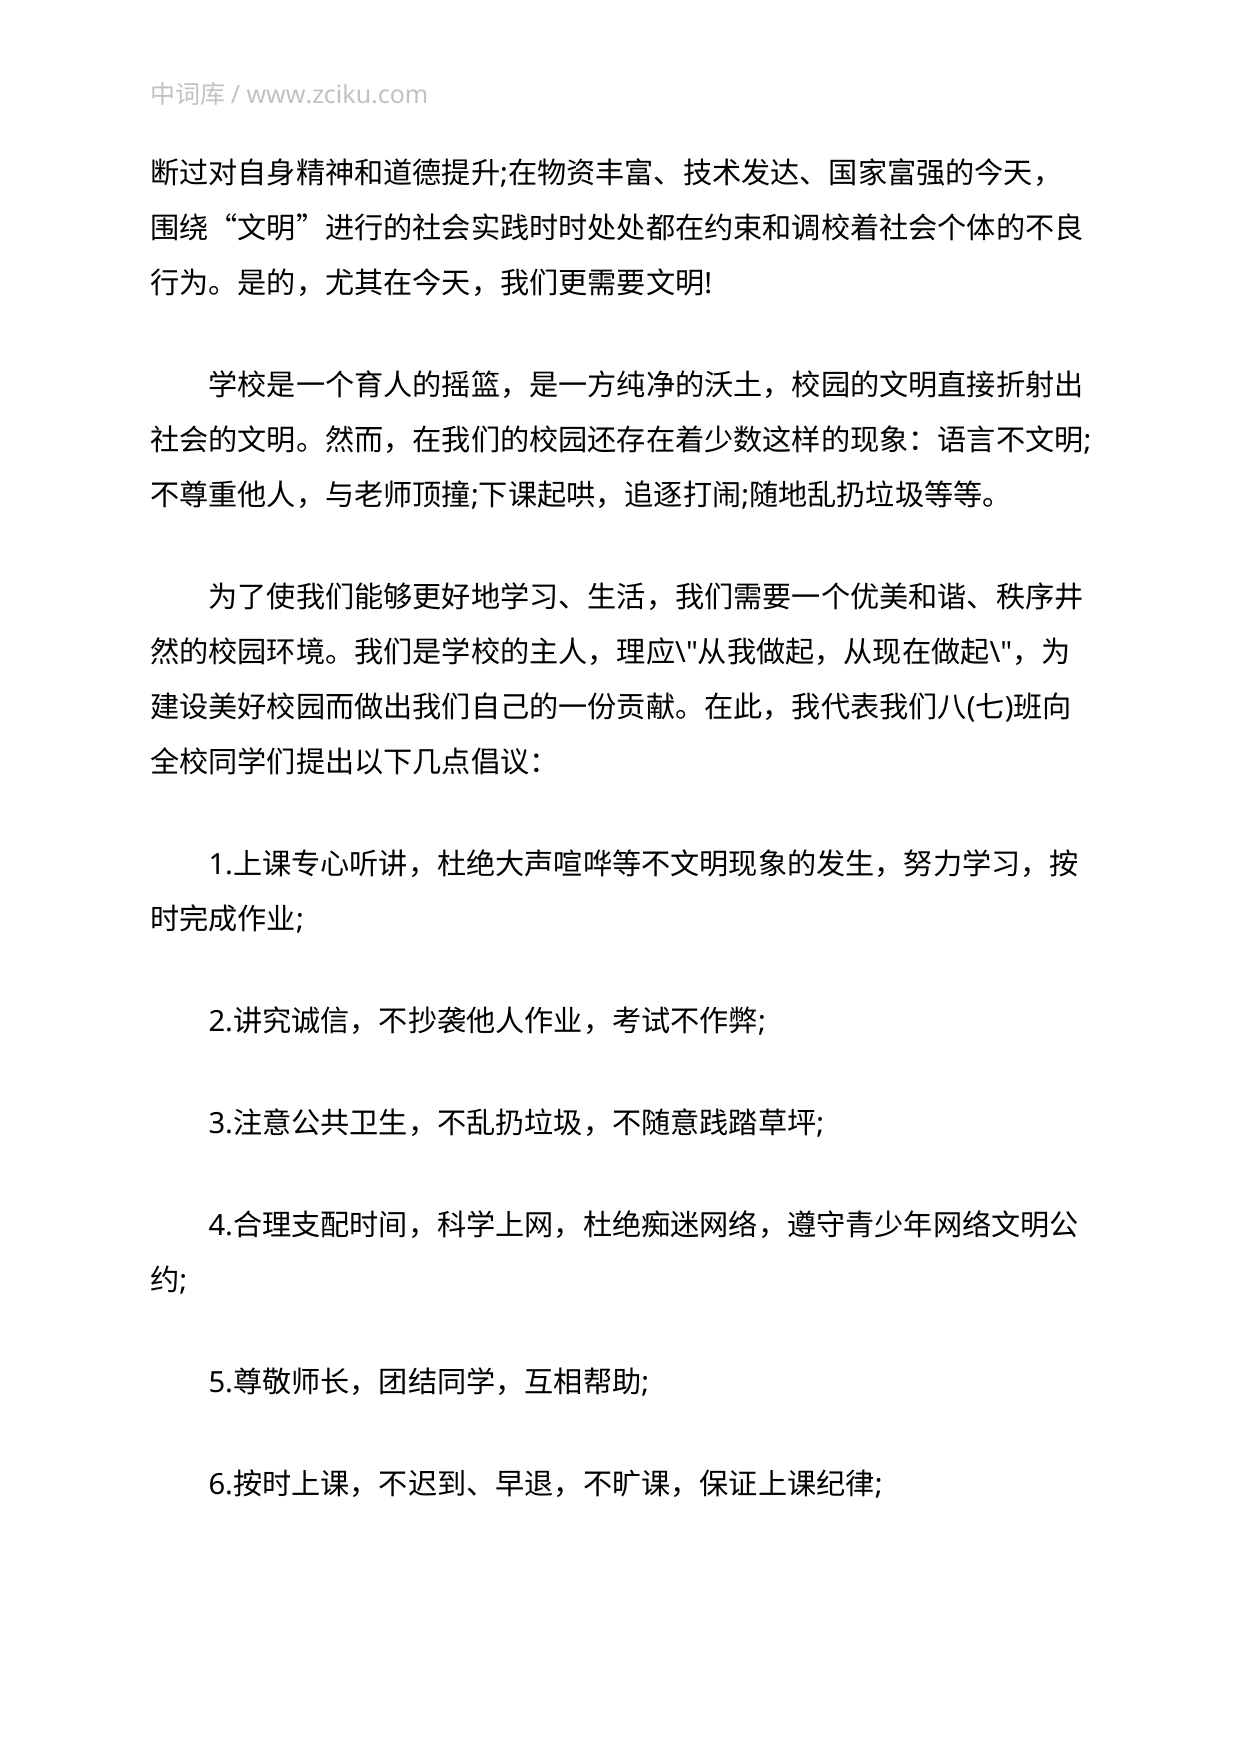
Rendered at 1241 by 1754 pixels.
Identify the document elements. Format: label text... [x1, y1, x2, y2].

text 5.尊敬师长，团结同学，互相帮助; [150, 1358, 1090, 1401]
text 6.按时上课，不迟到、早退，不旷课，保证上课纪律; [150, 1460, 1090, 1503]
text 2.讲究诚信，不抄袭他人作业，考试不作弊; [150, 997, 1090, 1040]
text 3.注意公共卫生，不乱扔垃圾，不随意践踏草坪; [150, 1099, 1090, 1142]
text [150, 150, 1090, 302]
text 学校是一个育人的摇篮，是一方纯净的沃土，校园的文明直接折射出社会的文明。然而，在我们的校园还存在着少数这样的现象：语言不文明;不尊重他人，与老师顶撞;下课起哄，追逐打闹;随地乱扔垃圾等等。 [150, 362, 1090, 514]
text 为了使我们能够更好地学习、生活，我们需要一个优美和谐、秩序井然的校园环境。我们是学校的主人，理应\"从我做起，从现在做起\"，为建设美好校园而做出我们自己的一份贡献。在此，我代表我们八(七)班向全校同学们提出以下几点倡议： [150, 574, 1090, 781]
text 4.合理支配时间，科学上网，杜绝痴迷网络，遵守青少年网络文明公约; [150, 1201, 1090, 1299]
text 1.上课专心听讲，杜绝大声喧哗等不文明现象的发生，努力学习，按时完成作业; [150, 840, 1090, 938]
